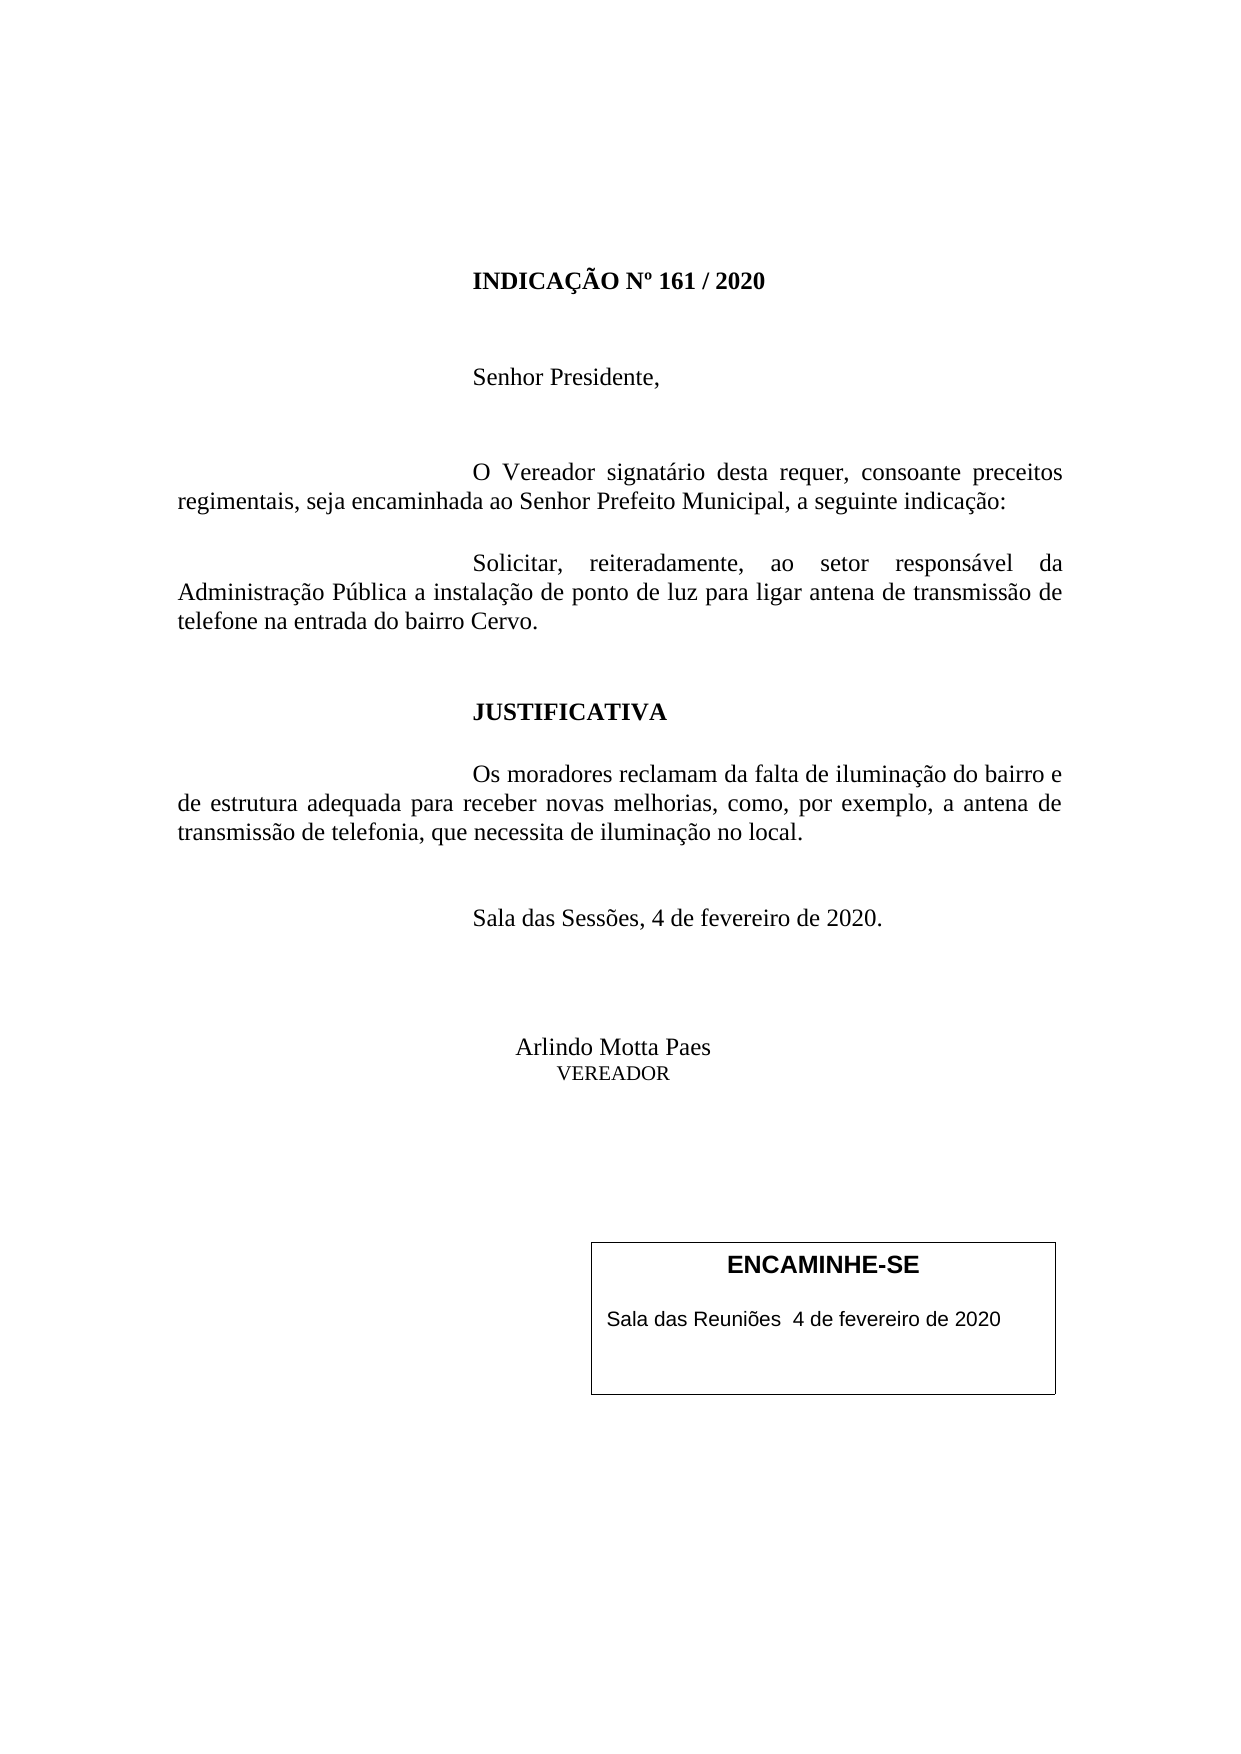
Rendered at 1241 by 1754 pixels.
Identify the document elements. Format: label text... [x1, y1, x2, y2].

text Senhor Presidente, [472, 362, 1063, 390]
table_header Arlindo Motta Paes [170, 1033, 1056, 1061]
table_cell VEREADOR [170, 1061, 1056, 1090]
text Sala das Sessões, 4 de fevereiro de 2020. [472, 903, 1063, 932]
text JUSTIFICATIVA [177, 697, 1004, 726]
text O Vereador signatário desta requer, consoante preceitos regimentais, seja encaminhada ao Senhor Prefeito Municipal, a seguinte indicação: [177, 457, 1063, 515]
text Solicitar, reiteradamente, ao setor responsável da Administração Pública a instalação de ponto de luz para ligar antena de transmissão de telefone na entrada do bairro Cervo. [177, 548, 1063, 635]
text INDICAÇÃO Nº 161 / 2020 [472, 266, 1063, 294]
text Os moradores reclamam da falta de iluminação do bairro e de estrutura adequada para receber novas melhorias, como, por exemplo, a antena de transmissão de telefonia, que necessita de iluminação no local. [177, 759, 1063, 846]
